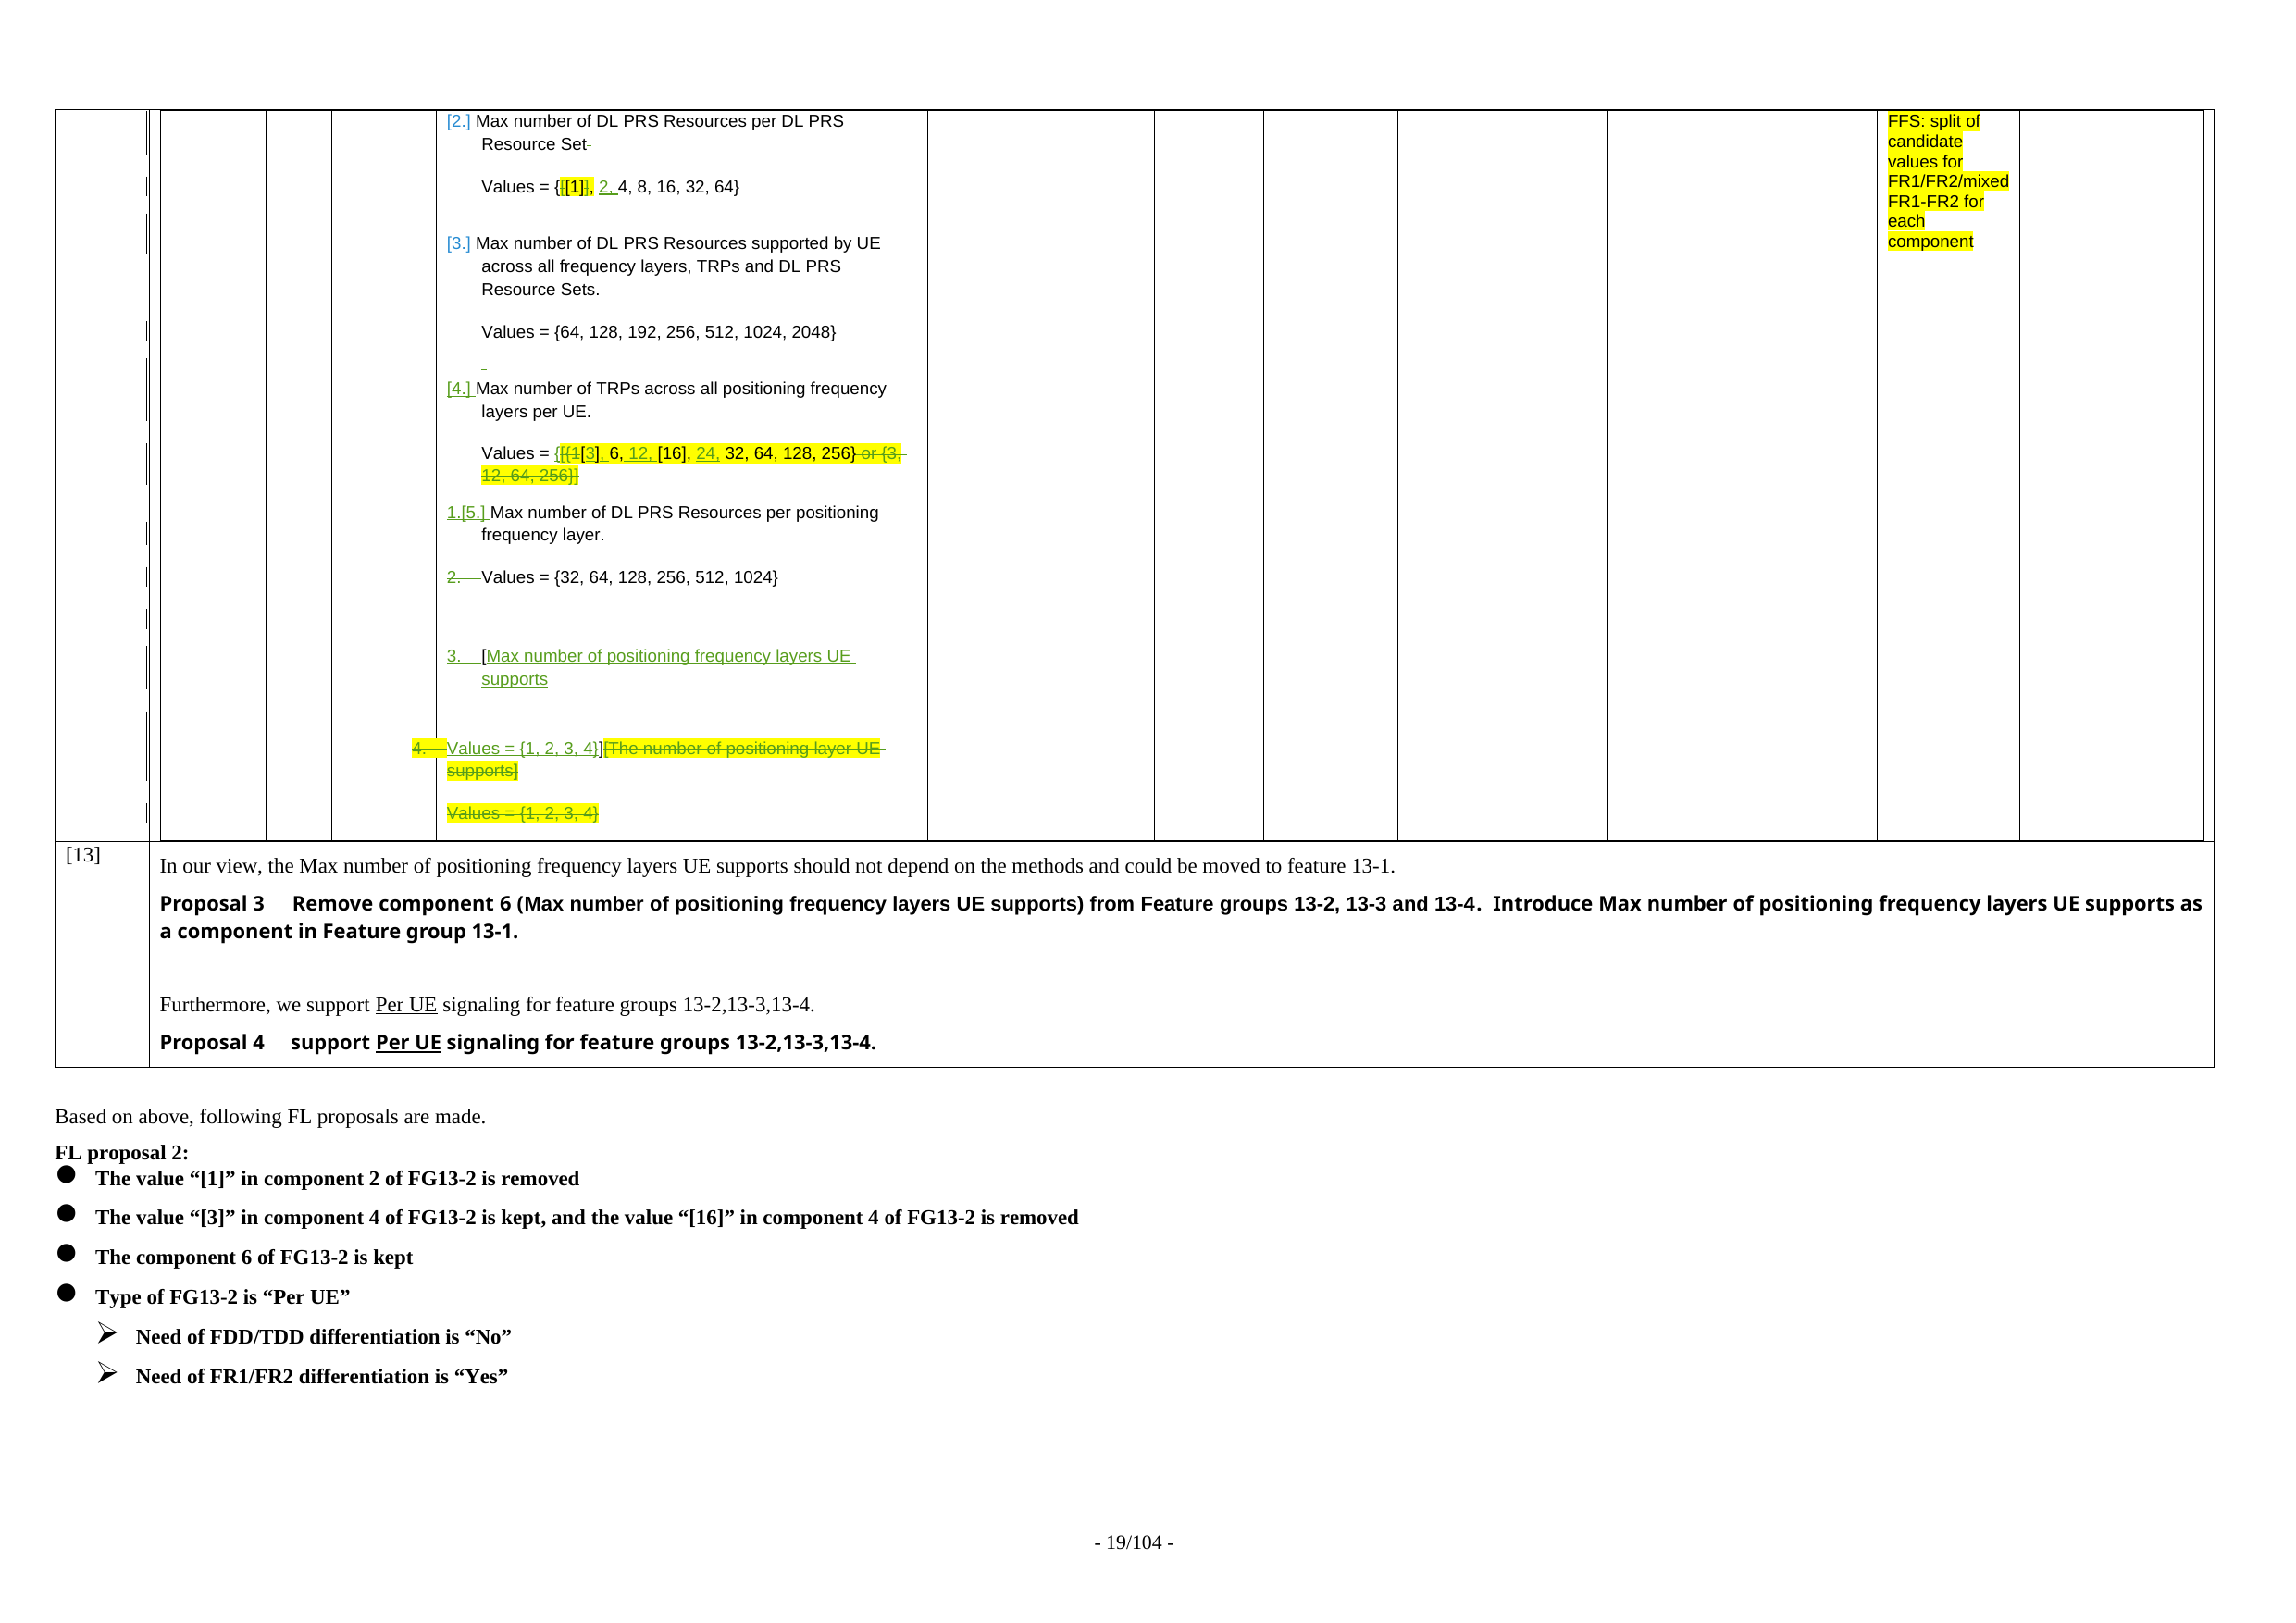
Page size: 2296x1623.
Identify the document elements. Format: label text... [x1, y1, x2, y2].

table_cell [2204, 110, 2214, 841]
table_cell [1608, 111, 1744, 840]
table_cell [267, 111, 331, 840]
table_cell [332, 111, 436, 840]
table_cell [2020, 111, 2203, 840]
table_cell [150, 110, 160, 841]
table_cell [161, 111, 266, 840]
list Type of FG13-2 is “Per UE” [55, 1282, 2214, 1311]
list The component 6 of FG13-2 is kept [55, 1244, 2214, 1271]
table_cell [1049, 111, 1154, 840]
text FL proposal 2: [55, 1140, 2214, 1164]
table_cell [1878, 111, 2019, 840]
table_cell [13] [56, 842, 149, 1067]
table_cell In our view, the Max number of positioning frequency layers UE supports should not depend on the methods and could be moved to feature 13-1. Proposal 3 Remove component 6 (Max number of positioning frequency layers UE supports) from Feature groups 13-2, 13-3 and 13-4. Introduce Max number of positioning frequency layers UE supports as a component in Feature group 13-1. Furthermore, we support Per UE signaling for feature groups 13-2,13-3,13-4. Proposal 4 support Per UE signaling for feature groups 13-2,13-3,13-4. [150, 842, 2214, 1067]
list Need of FDD/TDD differentiation is “No” [95, 1322, 2214, 1350]
table_cell [928, 111, 1049, 840]
table_cell [1264, 111, 1397, 840]
list The value “[1]” in component 2 of FG13-2 is removed [55, 1164, 2214, 1192]
list Need of FR1/FR2 differentiation is “Yes” [95, 1362, 2214, 1390]
table_cell [12] [56, 110, 149, 841]
list The value “[3]” in component 4 of FG13-2 is kept, and the value “[16]” in component 4 of FG13-2 is removed [55, 1204, 2214, 1232]
table_cell [1744, 111, 1877, 840]
table_cell [1155, 111, 1263, 840]
table_cell [437, 111, 927, 840]
table_cell [1398, 111, 1471, 840]
table_cell [1471, 111, 1607, 840]
text Based on above, following FL proposals are made. [55, 1104, 2214, 1128]
